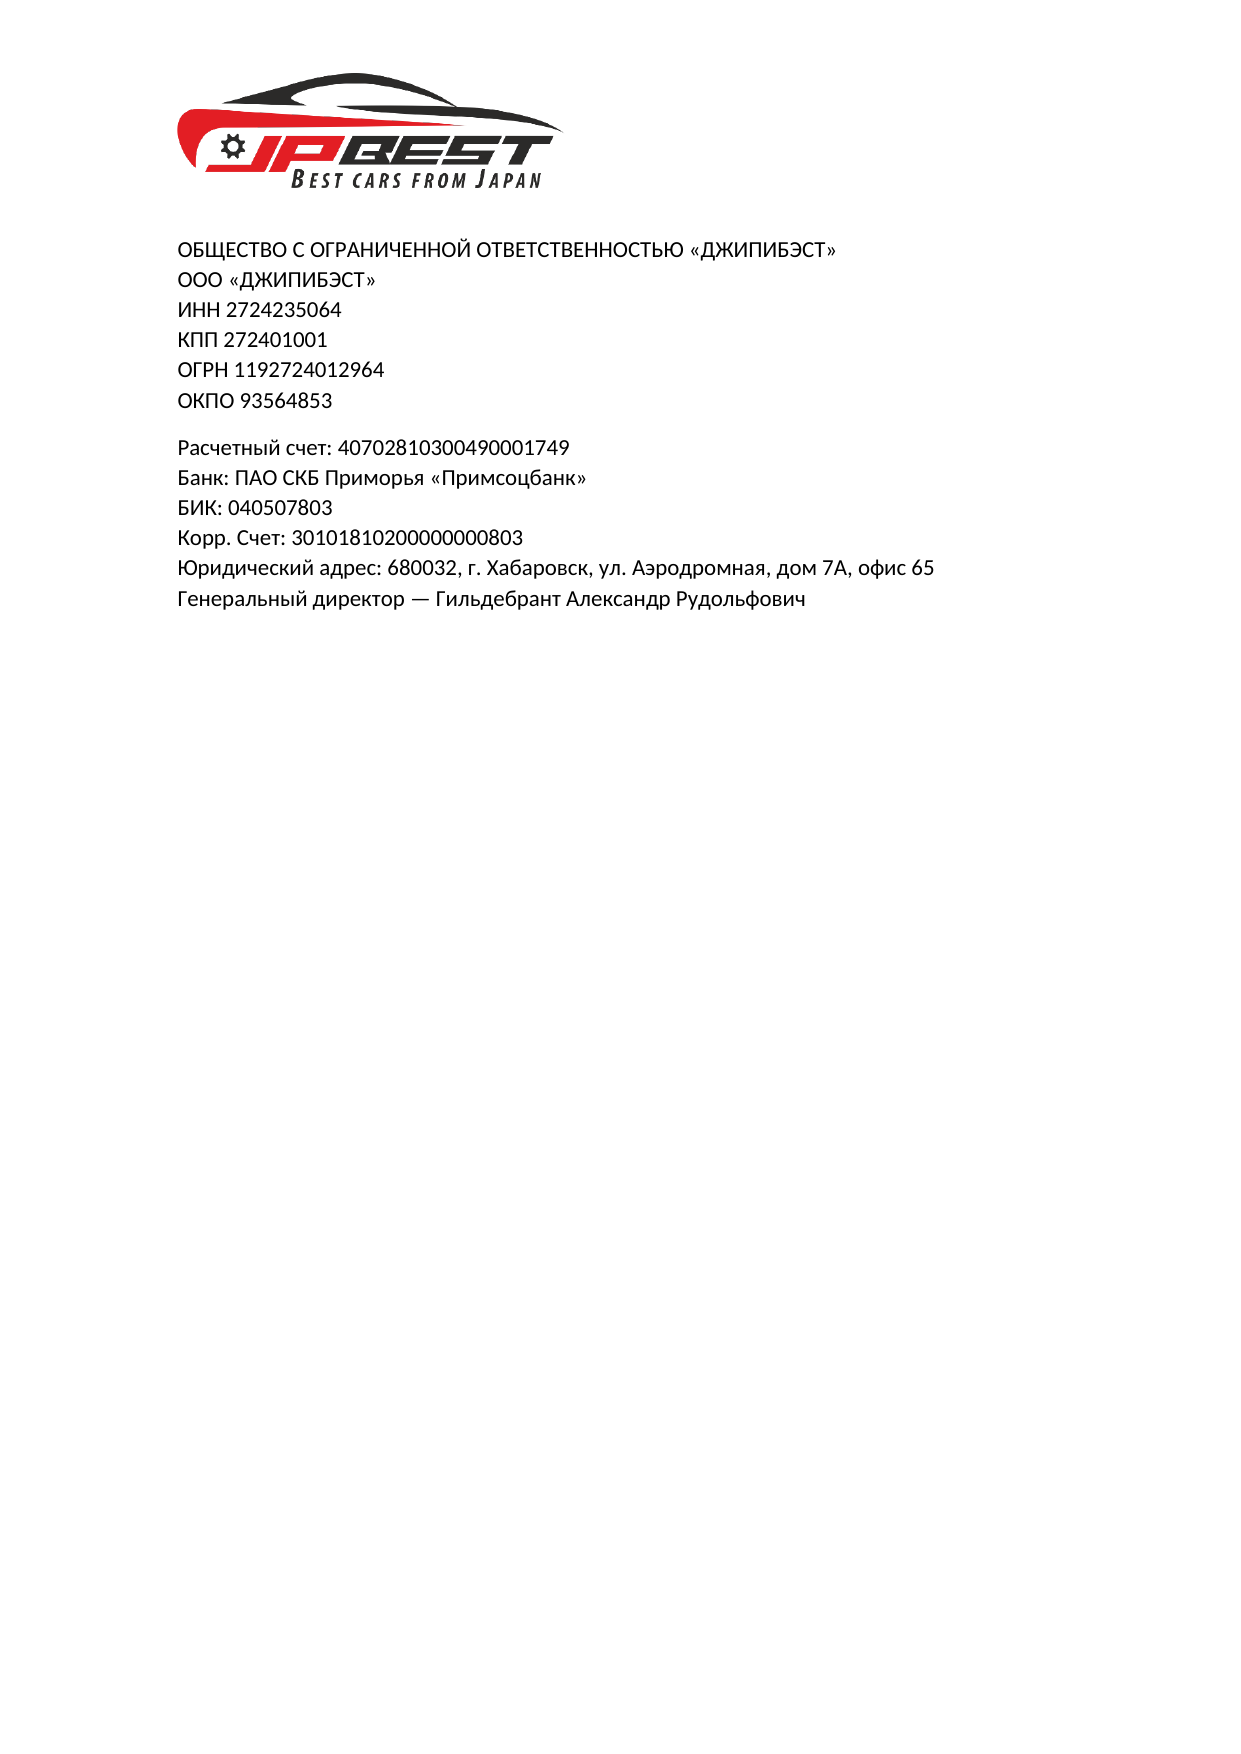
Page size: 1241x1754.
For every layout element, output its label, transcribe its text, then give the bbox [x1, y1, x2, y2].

text ОБЩЕСТВО С ОГРАНИЧЕННОЙ ОТВЕТСТВЕННОСТЬЮ «ДЖИПИБЭСТ» ООО «ДЖИПИБЭСТ» ИНН 2724235064 КПП 272401001 ОГРН 1192724012964 ОКПО 93564853 [177, 235, 1152, 414]
text Расчетный счет: 40702810300490001749 Банк: ПАО СКБ Приморья «Примсоцбанк» БИК: 040507803 Корр. Счет: 30101810200000000803 Юридический адрес: 680032, г. Хабаровск, ул. Аэродромная, дом 7А, офис 65 Генеральный директор — Гильдебрант Александр Рудольфович [177, 433, 1152, 612]
picture [177, 73, 565, 188]
